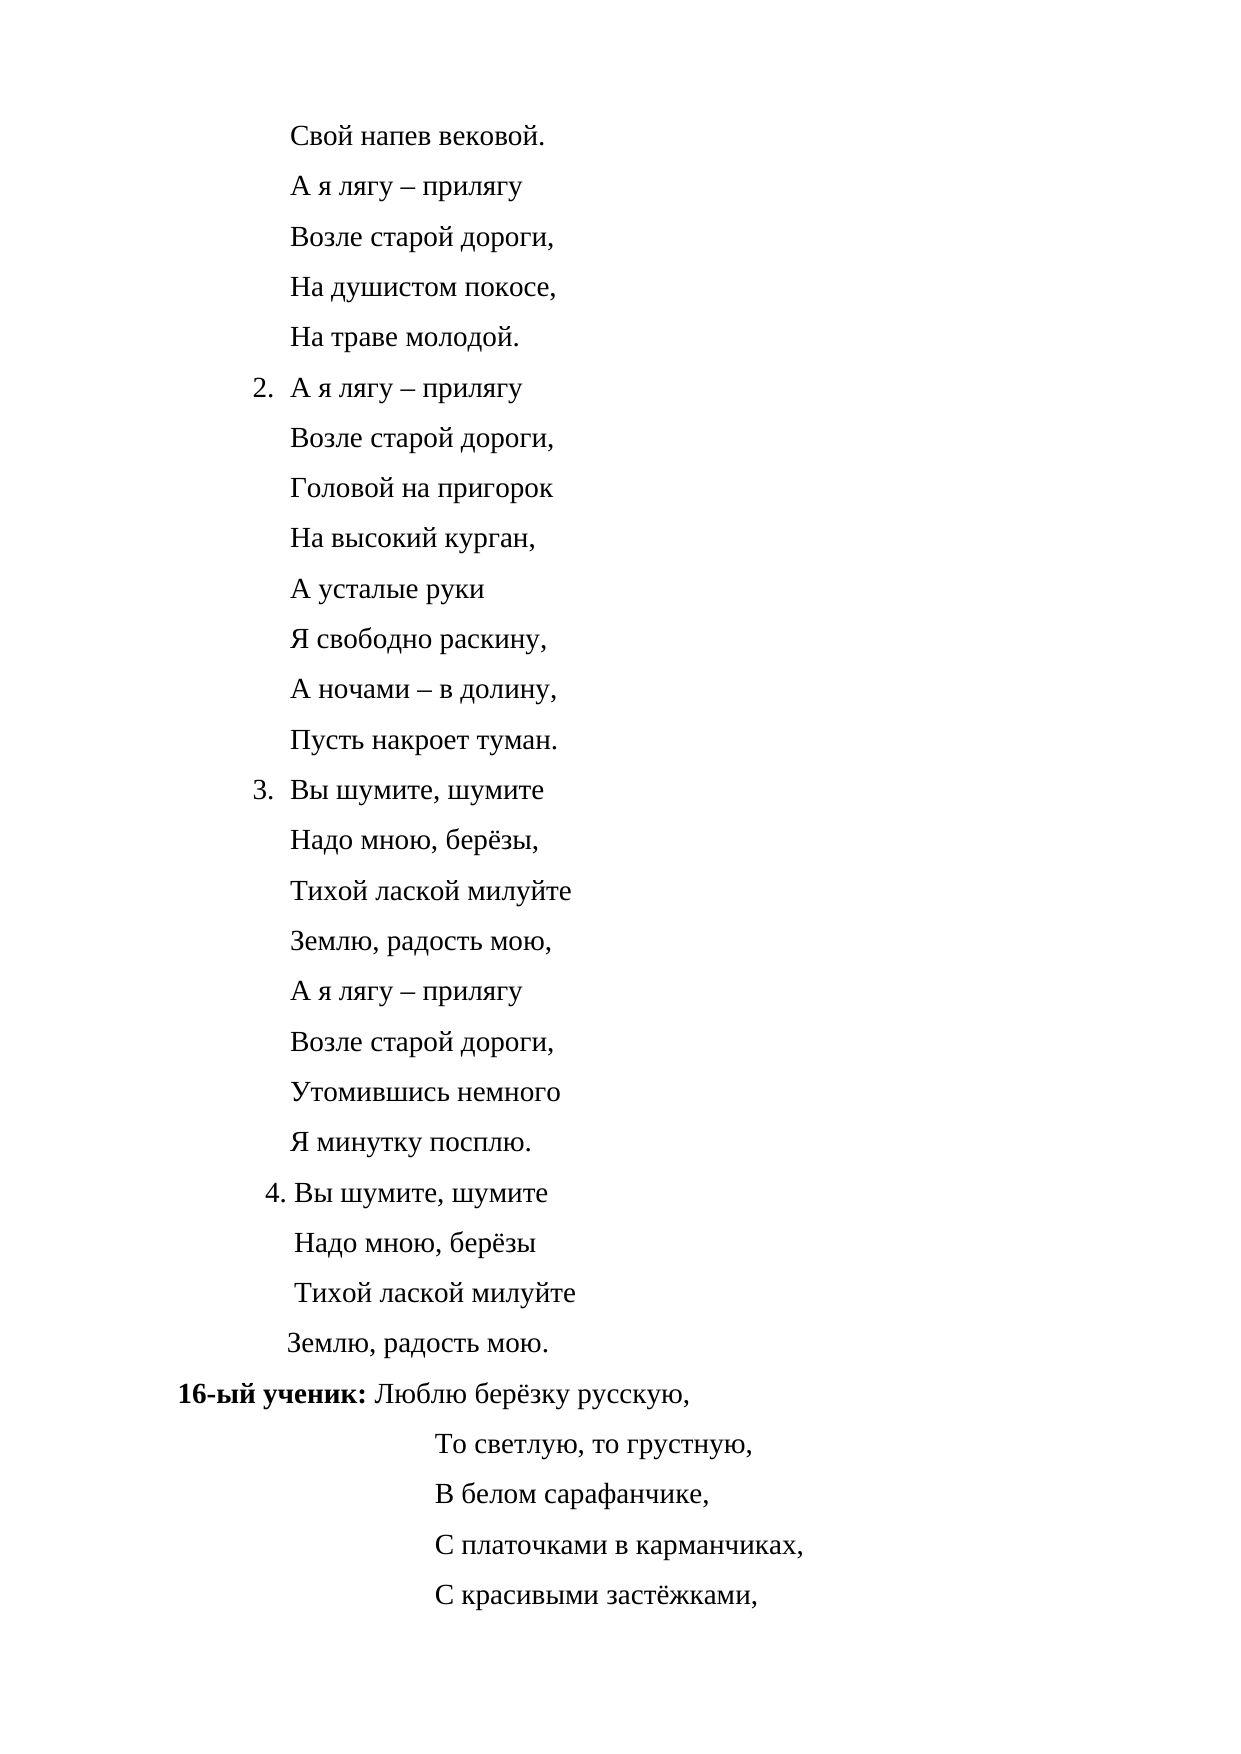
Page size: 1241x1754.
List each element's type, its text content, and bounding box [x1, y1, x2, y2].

text 4. Вы шумите, шумите [177, 1175, 1152, 1208]
list А я лягу – прилягу [252, 370, 1152, 403]
text Землю, радость мою. [177, 1326, 1152, 1359]
text Тихой лаской милуйте [290, 873, 1152, 906]
text А я лягу – прилягу [290, 973, 1152, 1007]
text Надо мною, берёзы, [290, 822, 1152, 856]
text Возле старой дороги, [290, 1024, 1152, 1057]
text На высокий курган, [290, 521, 1152, 554]
text Землю, радость мою, [290, 923, 1152, 957]
text Пусть накроет туман. [290, 722, 1152, 755]
text А усталые руки [290, 571, 1152, 604]
text В белом сарафанчике, [252, 1477, 1152, 1510]
text Надо мною, берёзы [177, 1225, 1152, 1258]
text Я минутку посплю. [290, 1124, 1152, 1158]
text Головой на пригорок [290, 470, 1152, 504]
text То светлую, то грустную, [252, 1426, 1152, 1460]
text А я лягу – прилягу [290, 168, 1152, 202]
list Вы шумите, шумите [252, 772, 1152, 806]
text Я свободно раскину, [290, 621, 1152, 655]
text На душистом покосе, [290, 269, 1152, 303]
text 16-ый ученик: Люблю берёзку русскую, [177, 1376, 1152, 1409]
text Утомившись немного [290, 1074, 1152, 1108]
text Возле старой дороги, [290, 420, 1152, 453]
text Свой напев вековой. [290, 118, 1152, 152]
text А ночами – в долину, [290, 672, 1152, 705]
text Возле старой дороги, [290, 219, 1152, 252]
text Тихой лаской милуйте [177, 1275, 1152, 1309]
text С красивыми застёжками, [252, 1577, 1152, 1611]
text На траве молодой. [290, 319, 1152, 353]
text С платочками в карманчиках, [252, 1527, 1152, 1560]
